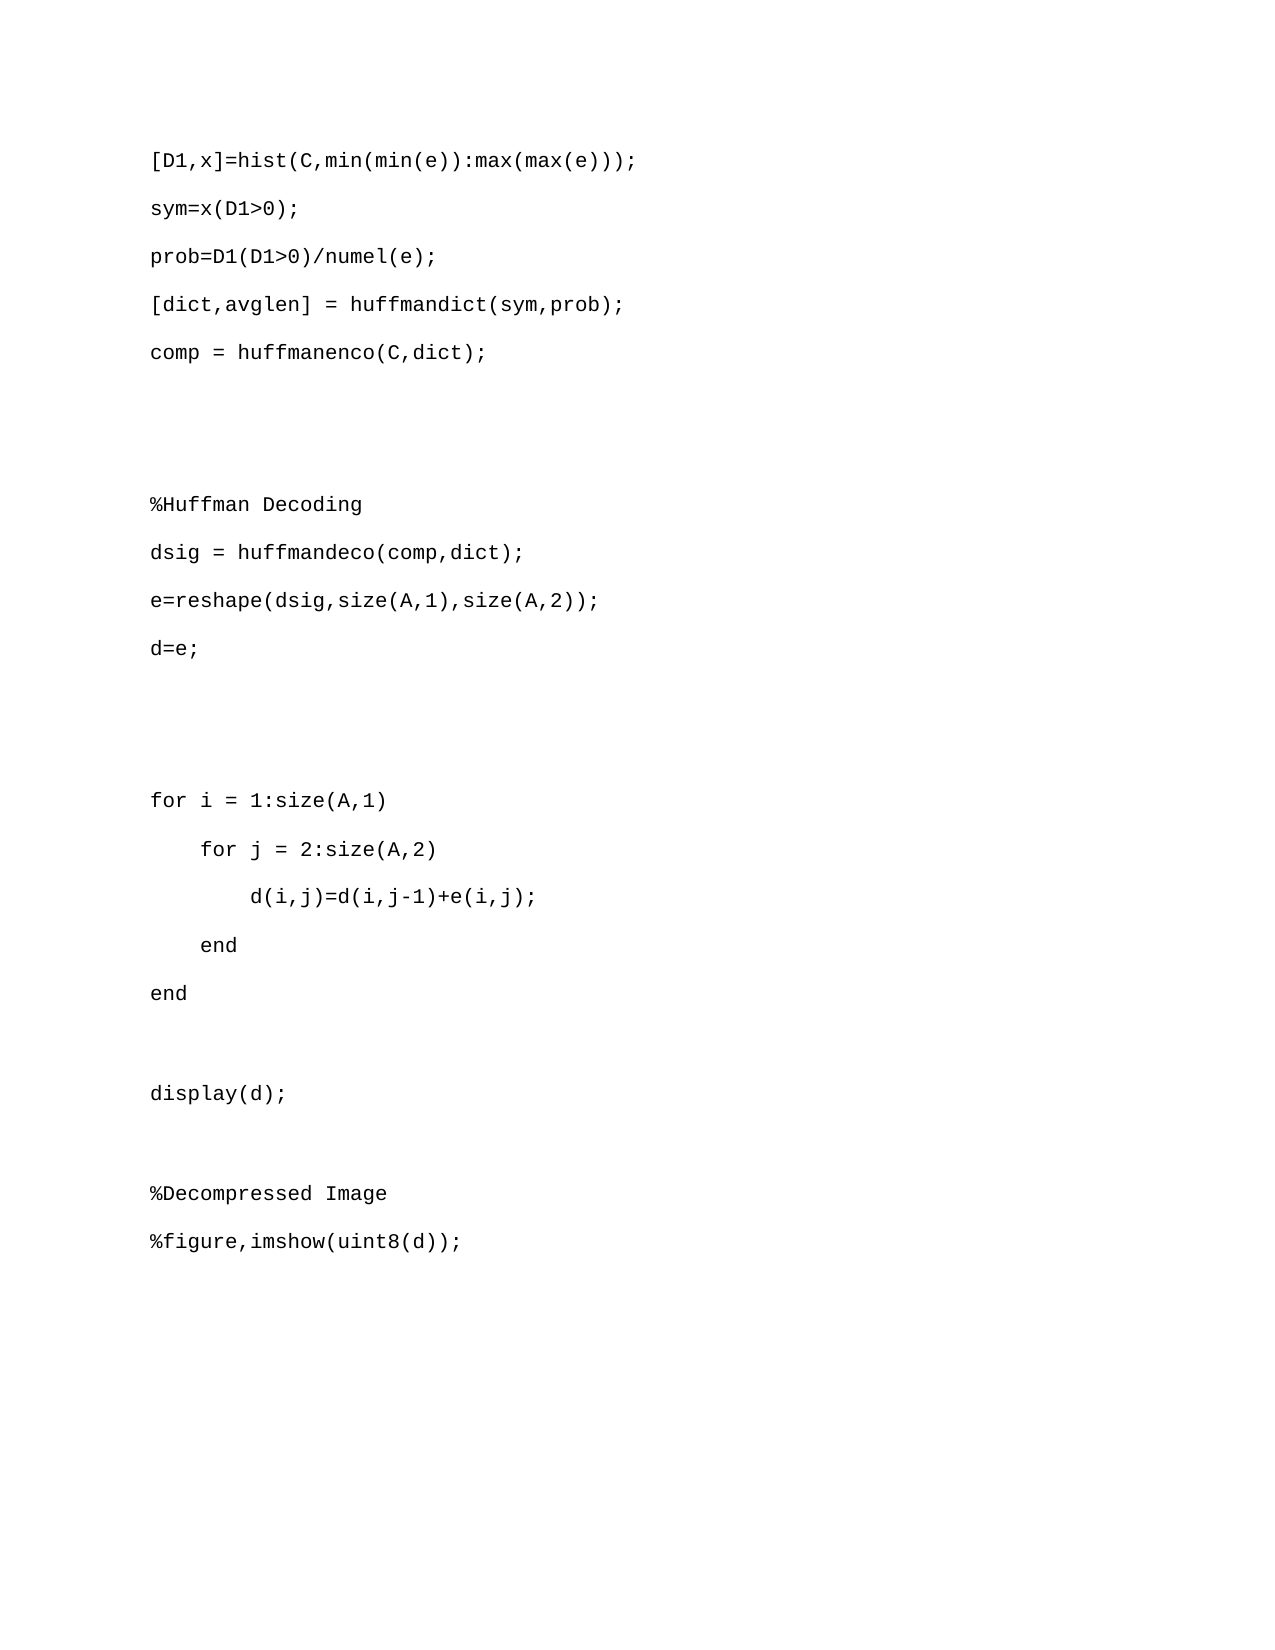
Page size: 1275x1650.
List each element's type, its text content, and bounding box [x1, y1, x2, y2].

text %Decompressed Image [150, 1183, 1125, 1206]
text for j = 2:size(A,2) [150, 838, 1125, 862]
text [D1,x]=hist(C,min(min(e)):max(max(e))); [150, 150, 1125, 174]
text display(d); [150, 1083, 1125, 1106]
text comp = huffmanenco(C,dict); [150, 342, 1125, 366]
text %Huffman Decoding [150, 494, 1125, 518]
text prob=D1(D1>0)/numel(e); [150, 246, 1125, 270]
text for i = 1:size(A,1) [150, 791, 1125, 814]
text end [150, 983, 1125, 1006]
text end [150, 934, 1125, 958]
text [dict,avglen] = huffmandict(sym,prob); [150, 294, 1125, 318]
text %figure,imshow(uint8(d)); [150, 1231, 1125, 1254]
text dsig = huffmandeco(comp,dict); [150, 542, 1125, 566]
text e=reshape(dsig,size(A,1),size(A,2)); [150, 590, 1125, 614]
text d(i,j)=d(i,j-1)+e(i,j); [150, 887, 1125, 910]
text d=e; [150, 638, 1125, 662]
text sym=x(D1>0); [150, 198, 1125, 222]
